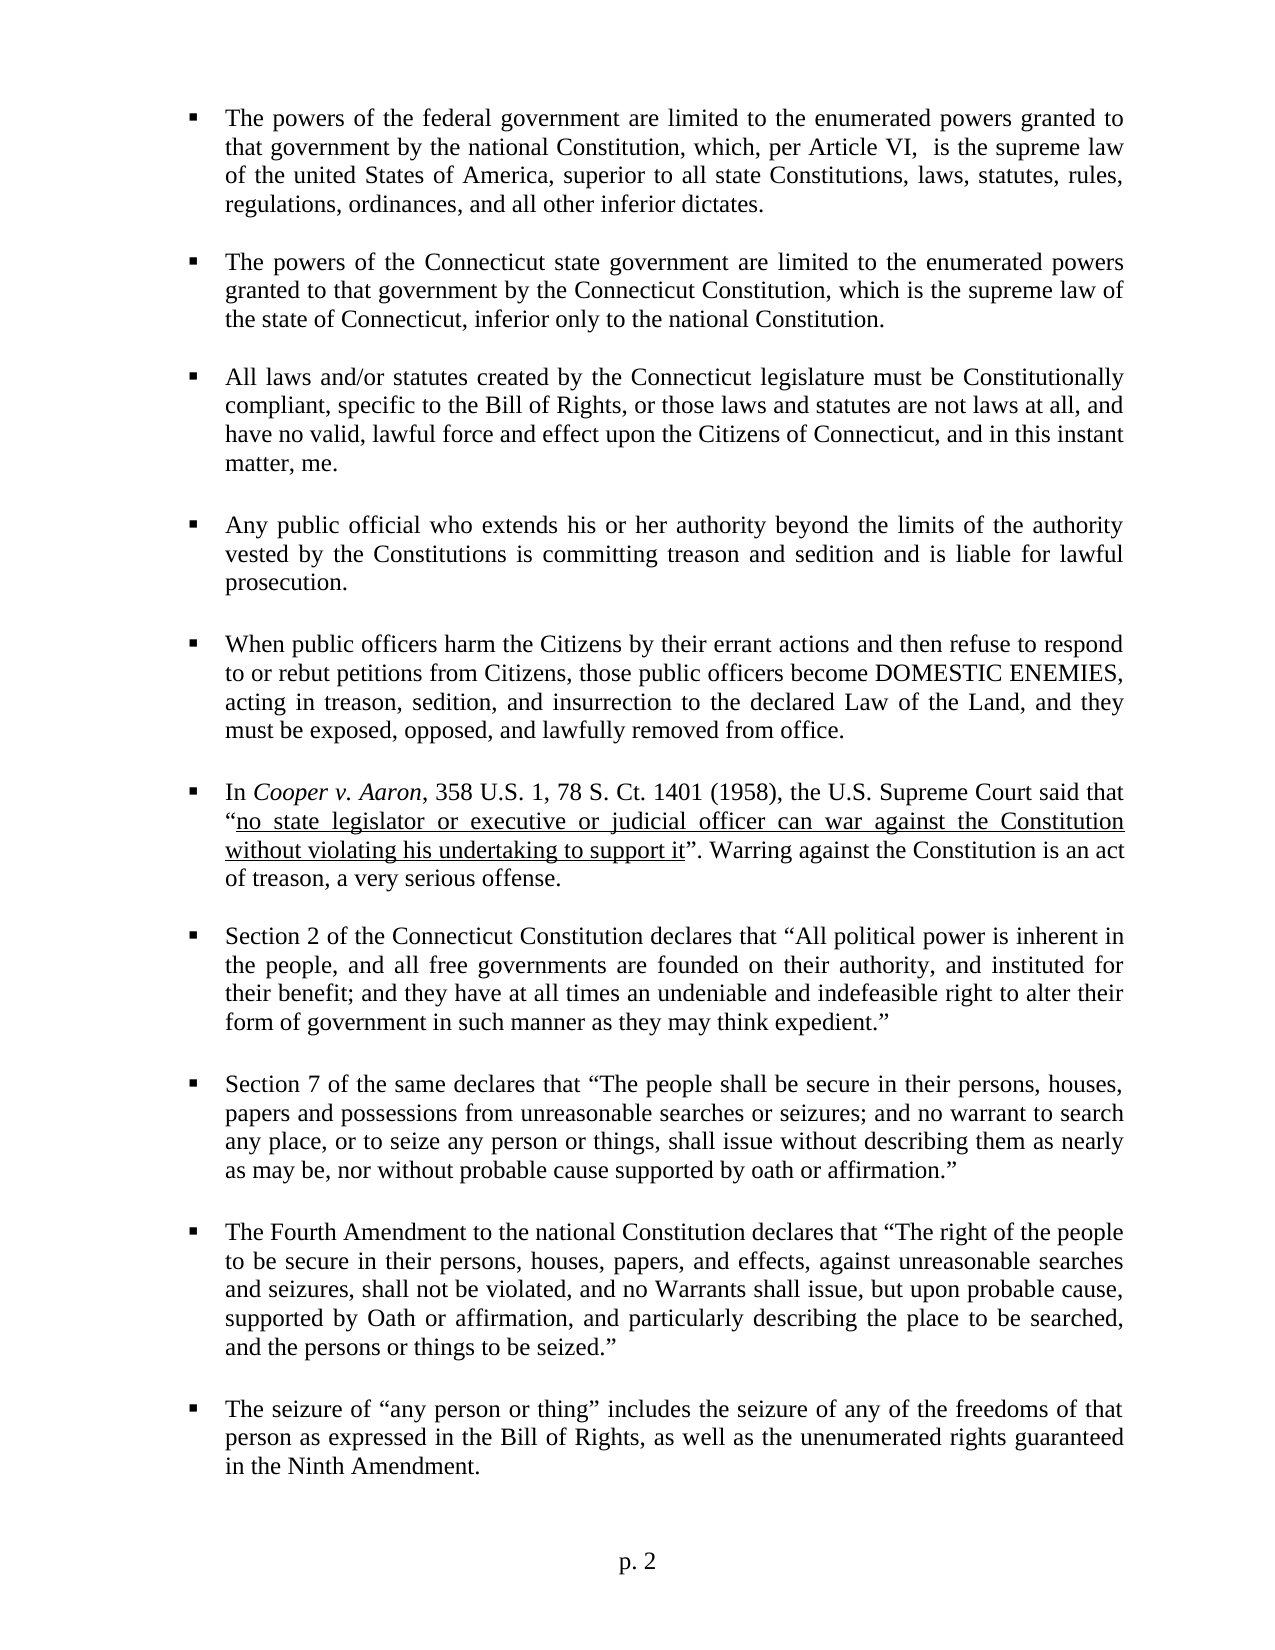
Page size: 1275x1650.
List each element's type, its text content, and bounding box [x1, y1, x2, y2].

list Any public official who extends his or her authority beyond the limits of the authority vested by the Constitutions is committing treason and sedition and is liable for lawful prosecution. [187, 510, 1125, 596]
list All laws and/or statutes created by the Connecticut legislature must be Constitutionally compliant, specific to the Bill of Rights, or those laws and statutes are not laws at all, and have no valid, lawful force and effect upon the Citizens of Connecticut, and in this instant matter, me. [187, 362, 1125, 477]
list The seizure of “any person or thing” includes the seizure of any of the freedoms of that person as expressed in the Bill of Rights, as well as the unenumerated rights guaranteed in the Ninth Amendment. [187, 1394, 1125, 1480]
list Section 2 of the Connecticut Constitution declares that “All political power is inherent in the people, and all free governments are founded on their authority, and instituted for their benefit; and they have at all times an undeniable and indefeasible right to alter their form of government in such manner as they may think expedient.” [187, 921, 1125, 1036]
list When public officers harm the Citizens by their errant actions and then refuse to respond to or rebut petitions from Citizens, those public officers become DOMESTIC ENEMIES, acting in treason, sedition, and insurrection to the declared Law of the Land, and they must be exposed, opposed, and lawfully removed from office. [187, 629, 1125, 744]
list In Cooper v. Aaron, 358 U.S. 1, 78 S. Ct. 1401 (1958), the U.S. Supreme Court said that “no state legislator or executive or judicial officer can war against the Constitution without violating his undertaking to support it”. Warring against the Constitution is an act of treason, a very serious offense. [187, 777, 1125, 892]
list The powers of the federal government are limited to the enumerated powers granted to that government by the national Constitution, which, per Article VI, is the supreme law of the united States of America, superior to all state Constitutions, laws, statutes, rules, regulations, ordinances, and all other inferior dictates. [187, 103, 1125, 218]
list The powers of the Connecticut state government are limited to the enumerated powers granted to that government by the Connecticut Constitution, which is the supreme law of the state of Connecticut, inferior only to the national Constitution. [187, 247, 1125, 333]
list Section 7 of the same declares that “The people shall be secure in their persons, houses, papers and possessions from unreasonable searches or seizures; and no warrant to search any place, or to seize any person or things, shall issue without describing them as nearly as may be, nor without probable cause supported by oath or affirmation.” [187, 1069, 1125, 1184]
list The Fourth Amendment to the national Constitution declares that “The right of the people to be secure in their persons, houses, papers, and effects, against unreasonable searches and seizures, shall not be violated, and no Warrants shall issue, but upon probable cause, supported by Oath or affirmation, and particularly describing the place to be searched, and the persons or things to be seized.” [187, 1217, 1125, 1361]
